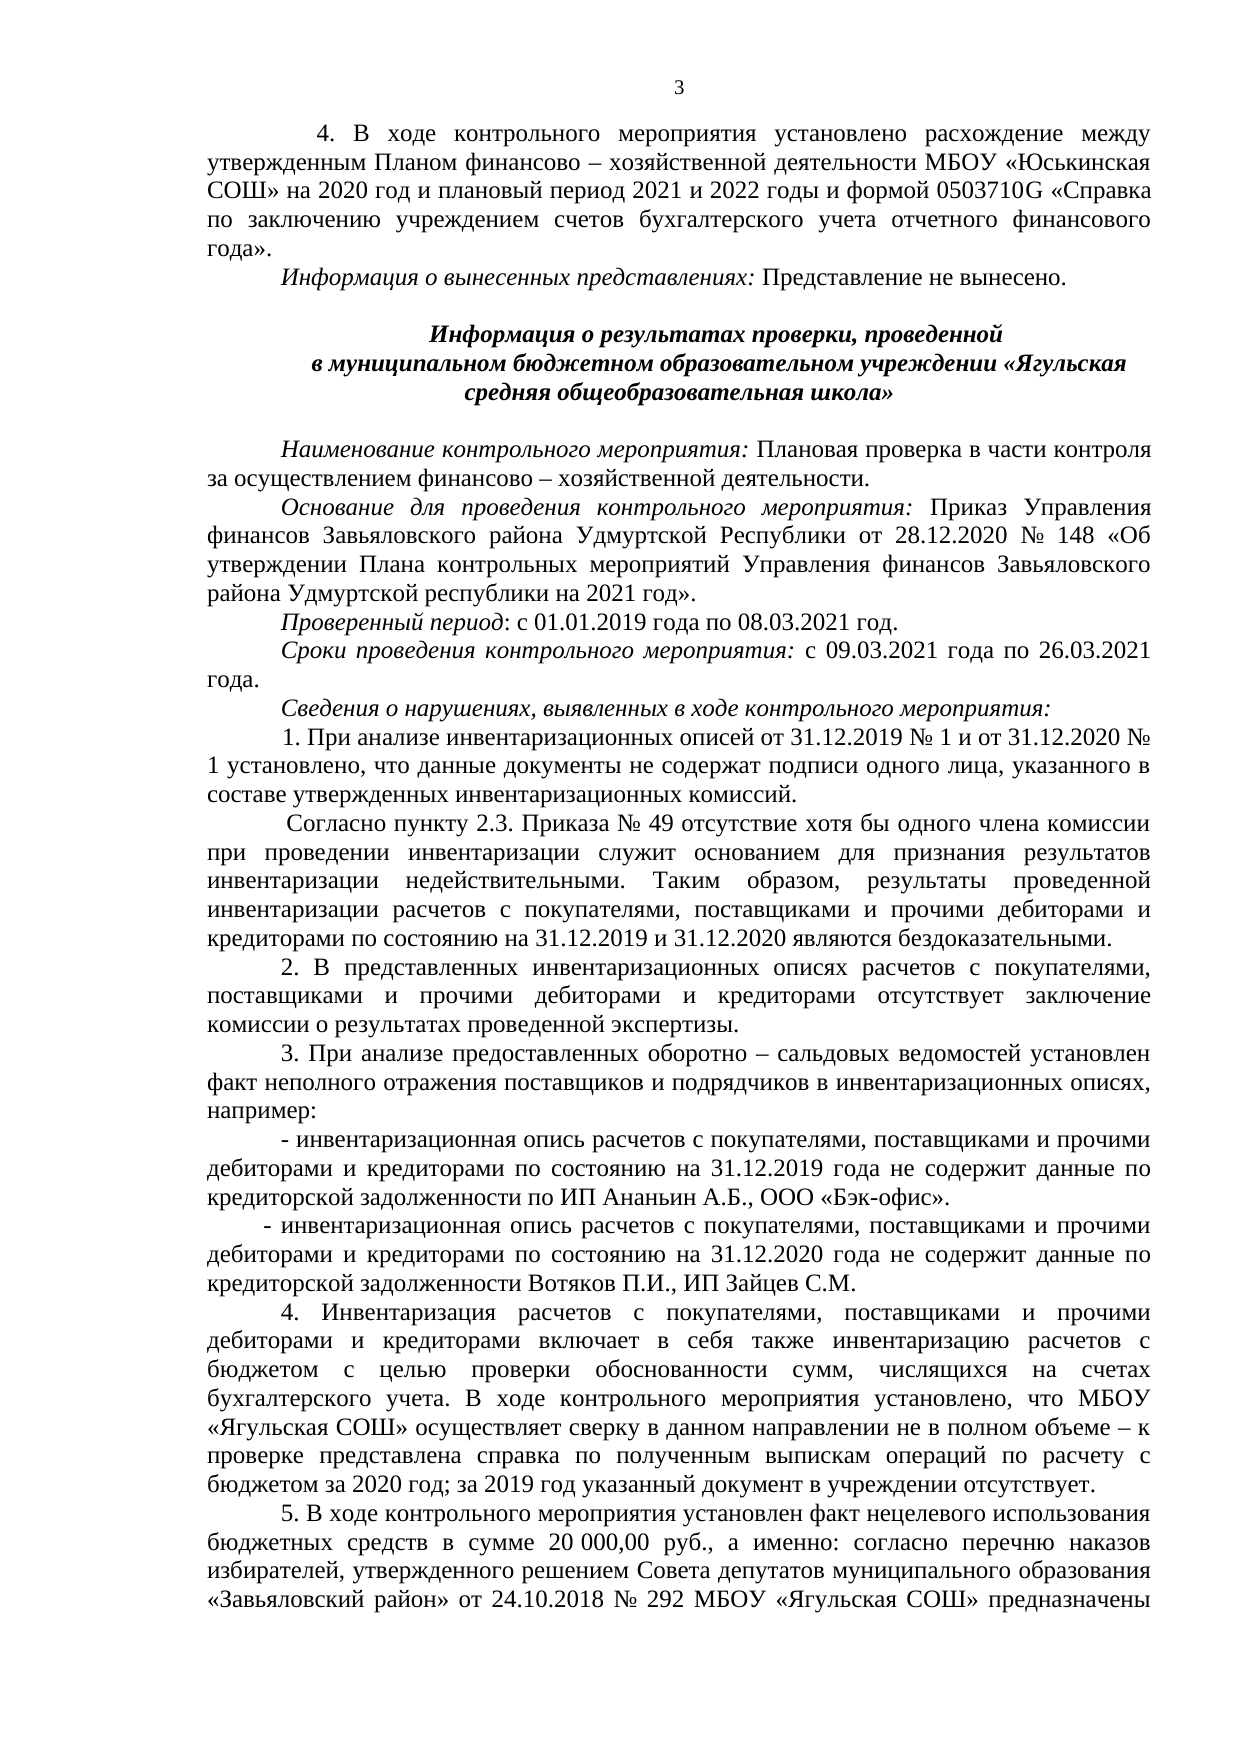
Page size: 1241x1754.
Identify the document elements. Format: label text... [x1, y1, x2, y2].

text 2. В представленных инвентаризационных описях расчетов с покупателями, поставщиками и прочими дебиторами и кредиторами отсутствует заключение комиссии о результатах проведенной экспертизы. [207, 952, 1152, 1038]
text 4. Инвентаризация расчетов с покупателями, поставщиками и прочими дебиторами и кредиторами включает в себя также инвентаризацию расчетов с бюджетом с целью проверки обоснованности сумм, числящихся на счетах бухгалтерского учета. В ходе контрольного мероприятия установлено, что МБОУ «Ягульская СОШ» осуществляет сверку в данном направлении не в полном объеме – к проверке представлена справка по полученным выпискам операций по расчету с бюджетом за 2020 год; за 2019 год указанный документ в учреждении отсутствует. [207, 1297, 1152, 1498]
title в муниципальном бюджетном образовательном учреждении «Ягульская средняя общеобразовательная школа» [207, 348, 1152, 406]
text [207, 1498, 1152, 1613]
text Информация о вынесенных представлениях: Представление не вынесено. [207, 262, 1152, 291]
text Наименование контрольного мероприятия: Плановая проверка в части контроля за осуществлением финансово – хозяйственной деятельности. [207, 434, 1152, 492]
text 3. При анализе предоставленных оборотно – сальдовых ведомостей установлен факт неполного отражения поставщиков и подрядчиков в инвентаризационных описях, например: [207, 1038, 1152, 1124]
text - инвентаризационная опись расчетов с покупателями, поставщиками и прочими дебиторами и кредиторами по состоянию на 31.12.2019 года не содержит данные по кредиторской задолженности по ИП Ананьин А.Б., ООО «Бэк-офис». [207, 1124, 1152, 1211]
text 4. В ходе контрольного мероприятия установлено расхождение между утвержденным Планом финансово – хозяйственной деятельности МБОУ «Юськинская СОШ» на 2020 год и плановый период 2021 и 2022 годы и формой 0503710G «Справка по заключению учреждением счетов бухгалтерского учета отчетного финансового года». [207, 118, 1152, 262]
text Проверенный период: с 01.01.2019 года по 08.03.2021 год. [207, 607, 1152, 636]
text Согласно пункту 2.3. Приказа № 49 отсутствие хотя бы одного члена комиссии при проведении инвентаризации служит основанием для признания результатов инвентаризации недействительными. Таким образом, результаты проведенной инвентаризации расчетов с покупателями, поставщиками и прочими дебиторами и кредиторами по состоянию на 31.12.2019 и 31.12.2020 являются бездоказательными. [207, 808, 1152, 952]
text Основание для проведения контрольного мероприятия: Приказ Управления финансов Завьяловского района Удмуртской Республики от 28.12.2020 № 148 «Об утверждении Плана контрольных мероприятий Управления финансов Завьяловского района Удмуртской республики на 2021 год». [207, 492, 1152, 607]
text Сведения о нарушениях, выявленных в ходе контрольного мероприятия: [207, 693, 1152, 722]
text - инвентаризационная опись расчетов с покупателями, поставщиками и прочими дебиторами и кредиторами по состоянию на 31.12.2020 года не содержит данные по кредиторской задолженности Вотяков П.И., ИП Зайцев С.М. [207, 1211, 1152, 1297]
title Информация о результатах проверки, проведенной [207, 319, 1152, 348]
text 1. При анализе инвентаризационных описей от 31.12.2019 № 1 и от 31.12.2020 № 1 установлено, что данные документы не содержат подписи одного лица, указанного в составе утвержденных инвентаризационных комиссий. [207, 722, 1152, 808]
text Сроки проведения контрольного мероприятия: с 09.03.2021 года по 26.03.2021 года. [207, 636, 1152, 693]
